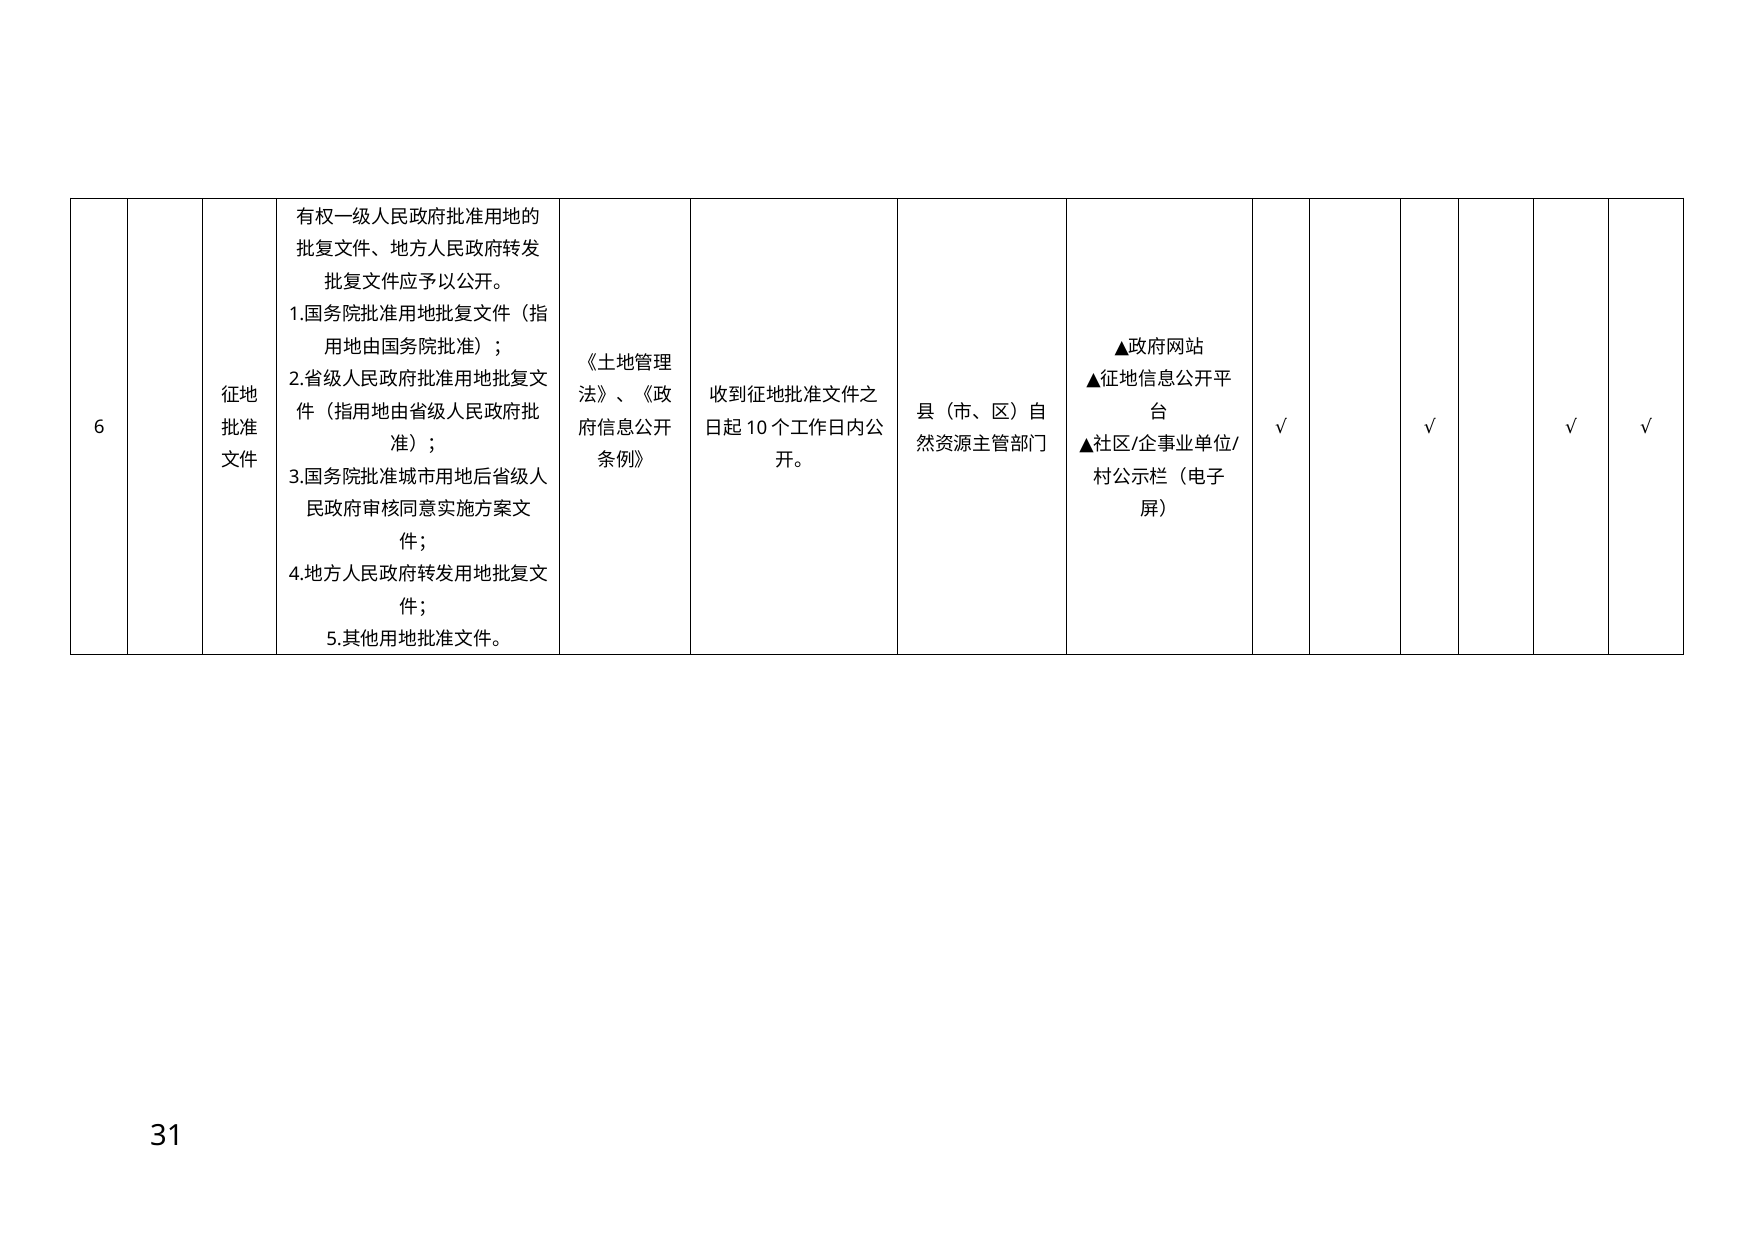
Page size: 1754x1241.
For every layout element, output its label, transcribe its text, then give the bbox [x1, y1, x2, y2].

table_cell √ [1401, 199, 1458, 654]
table_cell √ [1609, 199, 1683, 654]
table_cell [1459, 199, 1533, 654]
table_cell 征地批准文件 [203, 199, 276, 654]
table_cell √ [1534, 199, 1608, 654]
table_cell [1310, 199, 1400, 654]
table_cell 《土地管理法》、《政府信息公开条例》 [560, 199, 690, 654]
table_cell ▲政府网站 ▲征地信息公开平台 ▲社区/企事业单位/村公示栏（电子屏） [1067, 199, 1252, 654]
table_cell √ [1253, 199, 1309, 654]
table_cell 有权一级人民政府批准用地的批复文件、地方人民政府转发批复文件应予以公开。 1.国务院批准用地批复文件（指用地由国务院批准）； 2.省级人民政府批准用地批复文件（指用地由省级人民政府批准）； 3.国务院批准城市用地后省级人民政府审核同意实施方案文件； 4.地方人民政府转发用地批复文件； 5.其他用地批准文件。 [277, 199, 559, 654]
table_cell 收到征地批准文件之日起10个工作日内公开。 [691, 199, 897, 654]
table_cell 6 [71, 199, 127, 654]
table_cell 县（市、区）自然资源主管部门 [898, 199, 1066, 654]
